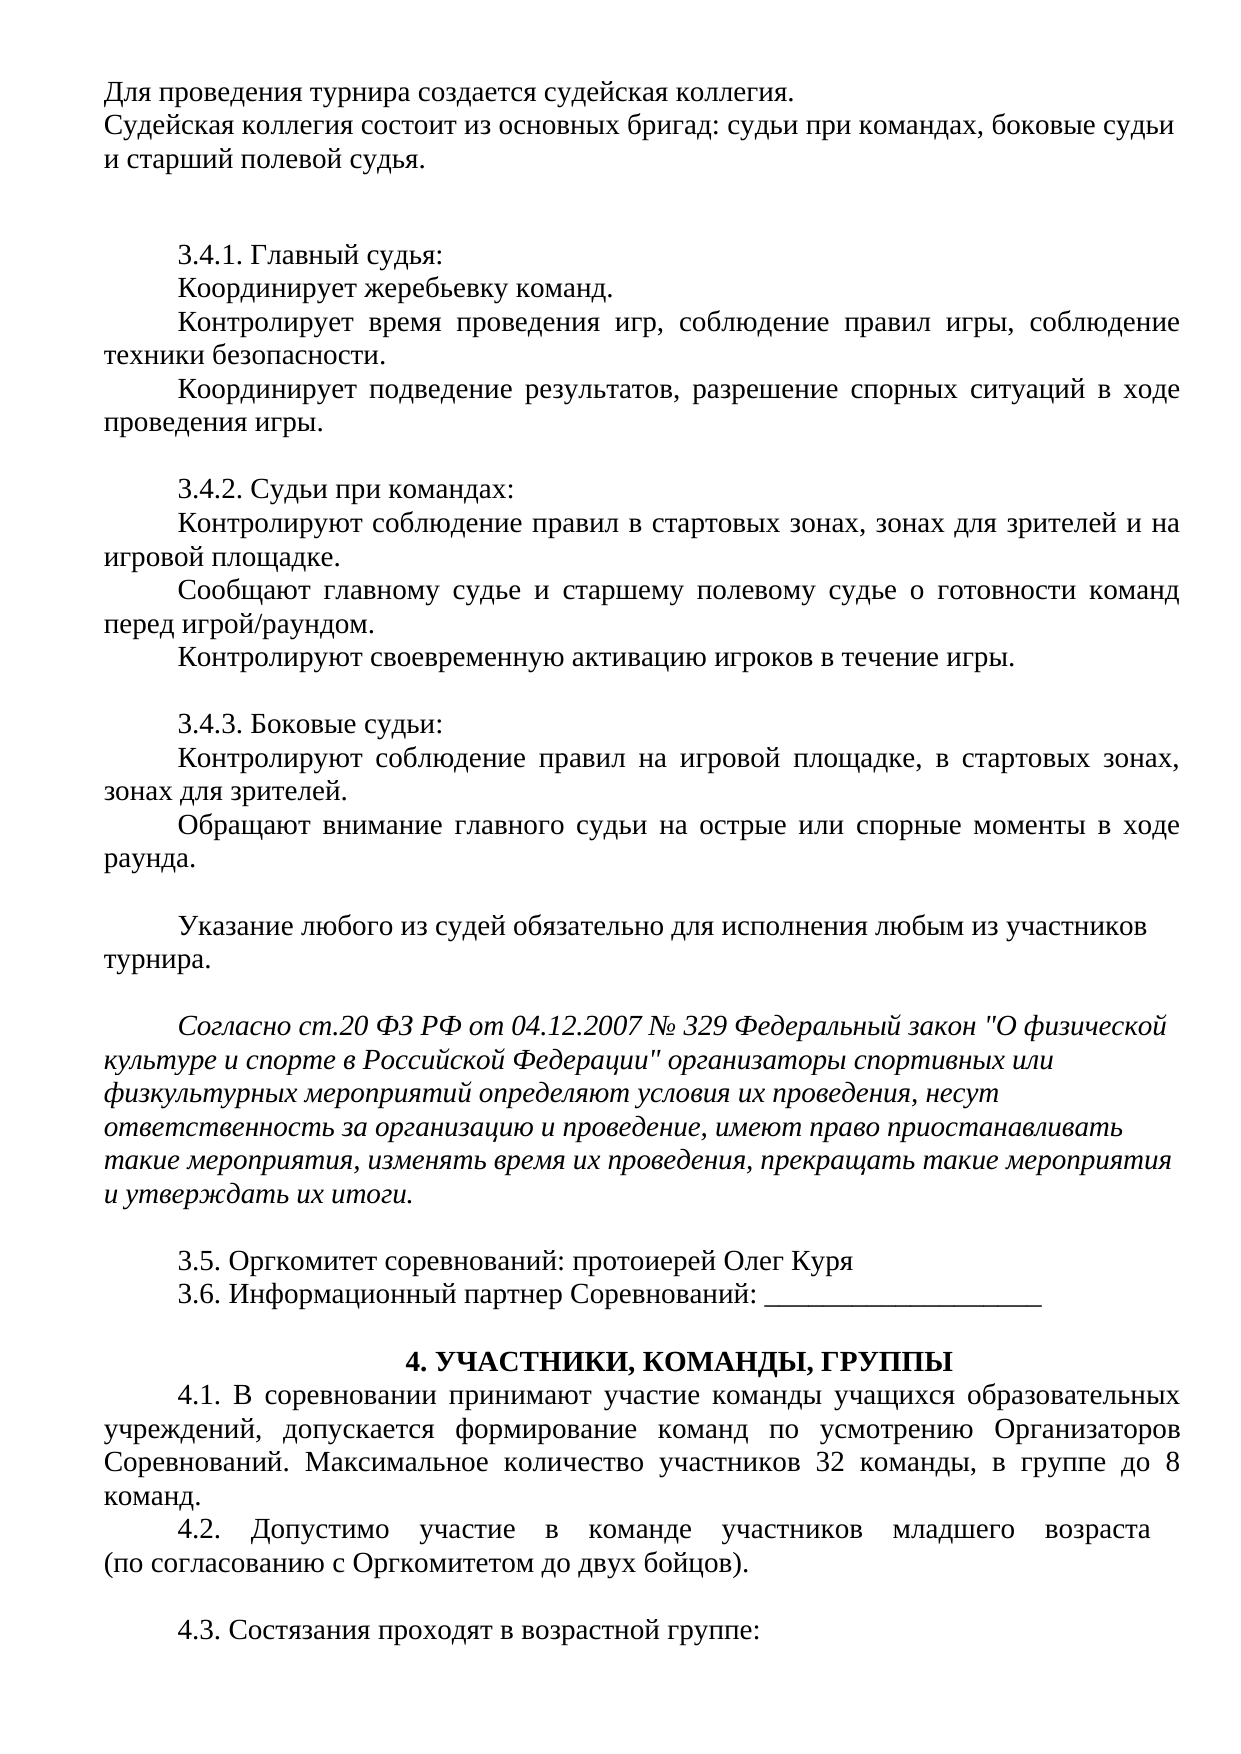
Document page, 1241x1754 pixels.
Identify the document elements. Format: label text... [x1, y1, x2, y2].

text Контролируют соблюдение правил в стартовых зонах, зонах для зрителей и на игровой площадке. [103, 505, 1181, 572]
text 3.4.2. Судьи при командах: [103, 472, 1181, 505]
text Указание любого из судей обязательно для исполнения любым из участников турнира. [103, 908, 1181, 975]
text Контролируют своевременную активацию игроков в течение игры. [103, 639, 1181, 673]
text Координирует жеребьевку команд. [103, 270, 1181, 304]
text 4.2. Допустимо участие в команде участников младшего возраста (по согласованию с Оргкомитетом до двух бойцов). [103, 1511, 1181, 1578]
text Обращают внимание главного судьи на острые или спорные моменты в ходе раунда. [103, 807, 1181, 874]
list 3.6. Информационный партнер Соревнований: ___________________ [103, 1277, 1181, 1310]
text Для проведения турнира создается судейская коллегия. [103, 74, 1181, 107]
text Сообщают главному судье и старшему полевому судье о готовности команд перед игрой/раундом. [103, 572, 1181, 639]
text Судейская коллегия состоит из основных бригад: судьи при командах, боковые судьи и старший полевой судья. [103, 107, 1181, 174]
text Координирует подведение результатов, разрешение спорных ситуаций в ходе проведения игры. [103, 371, 1181, 438]
list 3.5. Оргкомитет соревнований: протоиерей Олег Куря [103, 1243, 1181, 1277]
text 4.1. В соревновании принимают участие команды учащихся образовательных учреждений, допускается формирование команд по усмотрению Организаторов Соревнований. Максимальное количество участников 32 команды, в группе до 8 команд. [103, 1377, 1181, 1511]
text 4.3. Состязания проходят в возрастной группе: [103, 1612, 1181, 1646]
text 3.4.3. Боковые судьи: [103, 706, 1181, 740]
text Контролируют соблюдение правил на игровой площадке, в стартовых зонах, зонах для зрителей. [103, 740, 1181, 807]
text 4. УЧАСТНИКИ, КОМАНДЫ, ГРУППЫ [103, 1344, 1181, 1377]
text Контролирует время проведения игр, соблюдение правил игры, соблюдение техники безопасности. [103, 304, 1181, 371]
text Согласно ст.20 ФЗ РФ от 04.12.2007 № 329 Федеральный закон "О физической культуре и спорте в Российской Федерации" организаторы спортивных или физкультурных мероприятий определяют условия их проведения, несут ответственность за организацию и проведение, имеют право приостанавливать такие мероприятия, изменять время их проведения, прекращать такие мероприятия и утверждать их итоги. [103, 1008, 1181, 1209]
text 3.4.1. Главный судья: [103, 237, 1181, 270]
